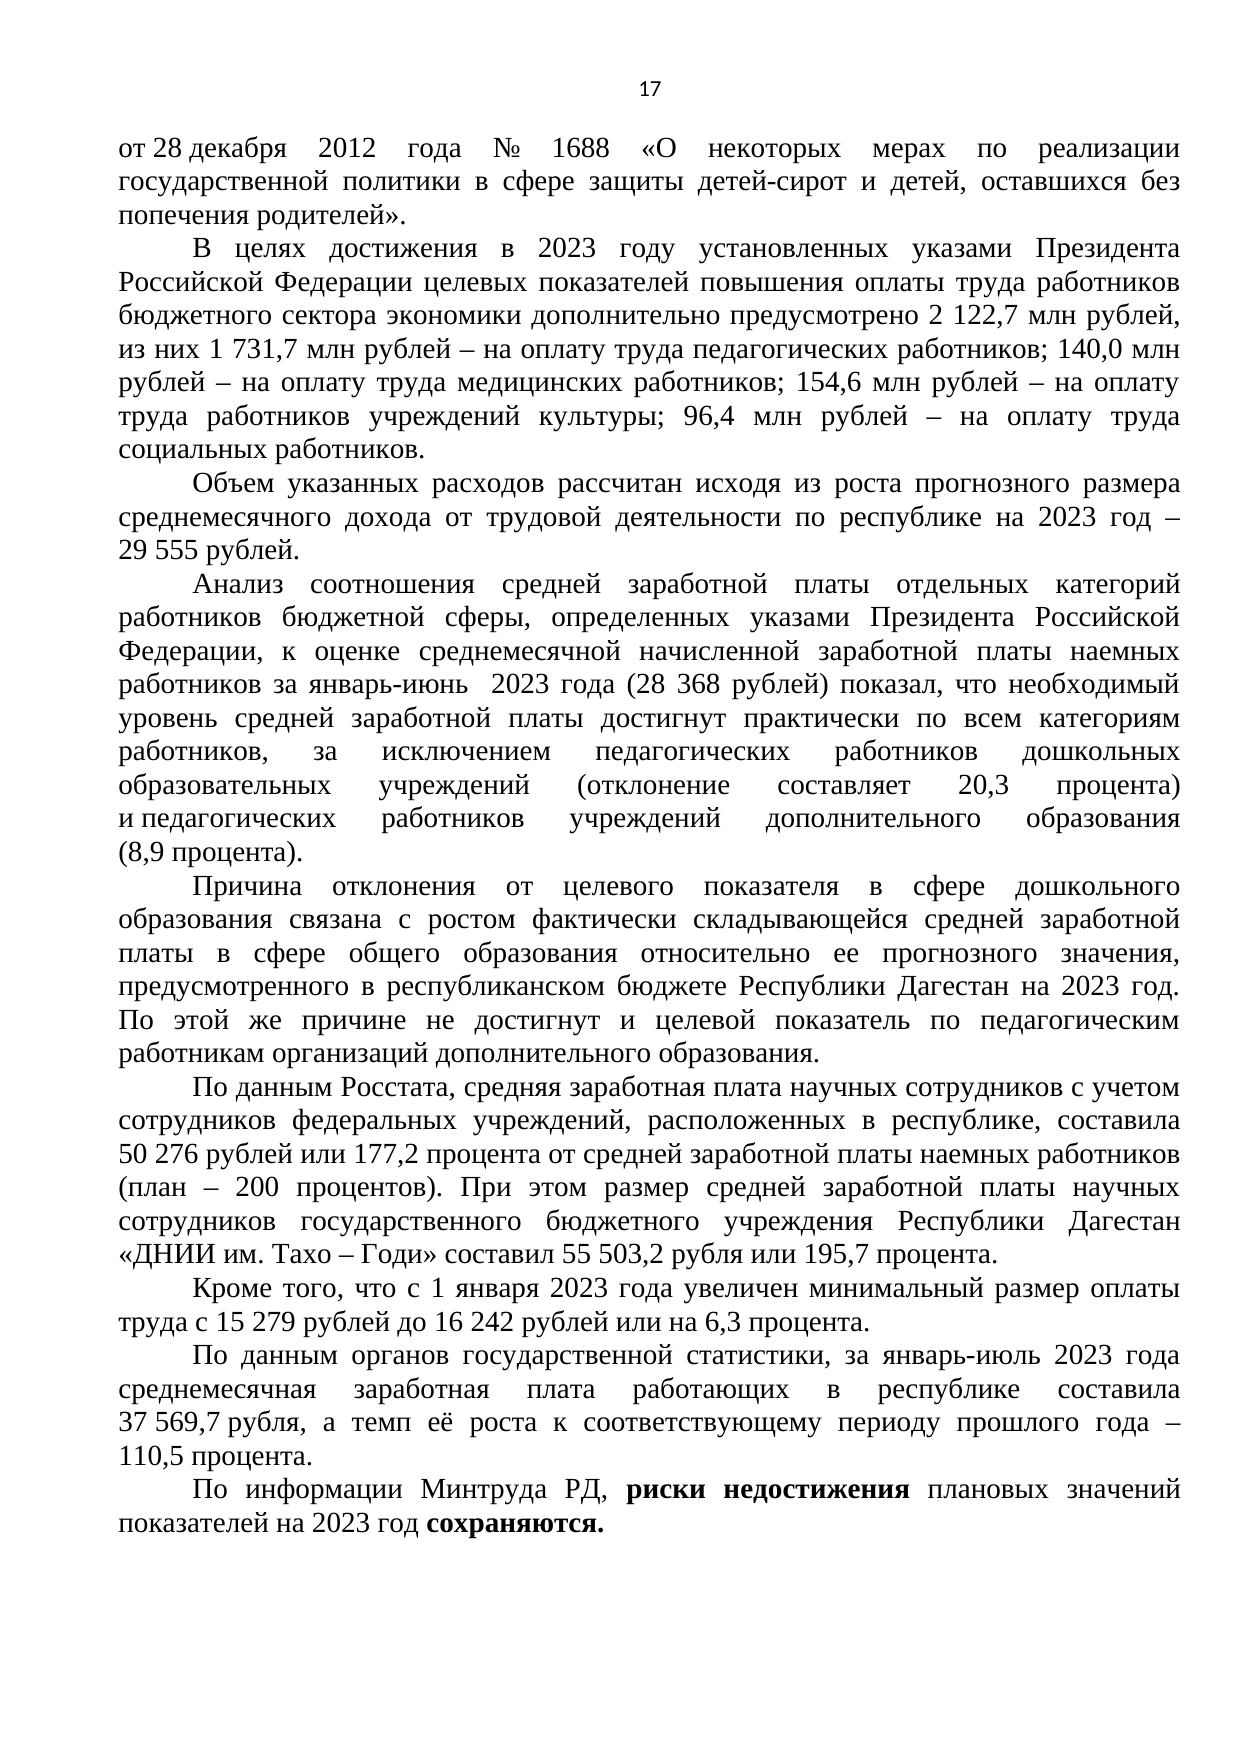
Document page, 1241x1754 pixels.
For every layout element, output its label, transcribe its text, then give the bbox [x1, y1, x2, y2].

text В целях достижения в 2023 году установленных указами Президента Российской Федерации целевых показателей повышения оплаты труда работников бюджетного сектора экономики дополнительно предусмотрено 2 122,7 млн рублей, из них 1 731,7 млн рублей – на оплату труда педагогических работников; 140,0 млн рублей – на оплату труда медицинских работников; 154,6 млн рублей – на оплату труда работников учреждений культуры; 96,4 млн рублей – на оплату труда социальных работников. [118, 230, 1181, 465]
text Объем указанных расходов рассчитан исходя из роста прогнозного размера среднемесячного дохода от трудовой деятельности по республике на 2023 год – 29 555 рублей. [118, 465, 1181, 566]
text Кроме того, что с 1 января 2023 года увеличен минимальный размер оплаты труда с 15 279 рублей до 16 242 рублей или на 6,3 процента. [118, 1270, 1181, 1337]
text Причина отклонения от целевого показателя в сфере дошкольного образования связана с ростом фактически складывающейся средней заработной платы в сфере общего образования относительно ее прогнозного значения, предусмотренного в республиканском бюджете Республики Дагестан на 2023 год. По этой же причине не достигнут и целевой показатель по педагогическим работникам организаций дополнительного образования. [118, 868, 1181, 1069]
text По данным органов государственной статистики, за январь-июль 2023 года среднемесячная заработная плата работающих в республике составила 37 569,7 рубля, а темп её роста к соответствующему периоду прошлого года – 110,5 процента. [118, 1337, 1181, 1471]
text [118, 130, 1181, 230]
text По информации Минтруда РД, риски недостижения плановых значений показателей на 2023 год сохраняются. [118, 1471, 1181, 1538]
text По данным Росстата, средняя заработная плата научных сотрудников с учетом сотрудников федеральных учреждений, расположенных в республике, составила 50 276 рублей или 177,2 процента от средней заработной платы наемных работников (план – 200 процентов). При этом размер средней заработной платы научных сотрудников государственного бюджетного учреждения Республики Дагестан «ДНИИ им. Тахо – Годи» составил 55 503,2 рубля или 195,7 процента. [118, 1069, 1181, 1270]
text Анализ соотношения средней заработной платы отдельных категорий работников бюджетной сферы, определенных указами Президента Российской Федерации, к оценке среднемесячной начисленной заработной платы наемных работников за январь-июнь 2023 года (28 368 рублей) показал, что необходимый уровень средней заработной платы достигнут практически по всем категориям работников, за исключением педагогических работников дошкольных образовательных учреждений (отклонение составляет 20,3 процента) и педагогических работников учреждений дополнительного образования (8,9 процента). [118, 566, 1181, 868]
